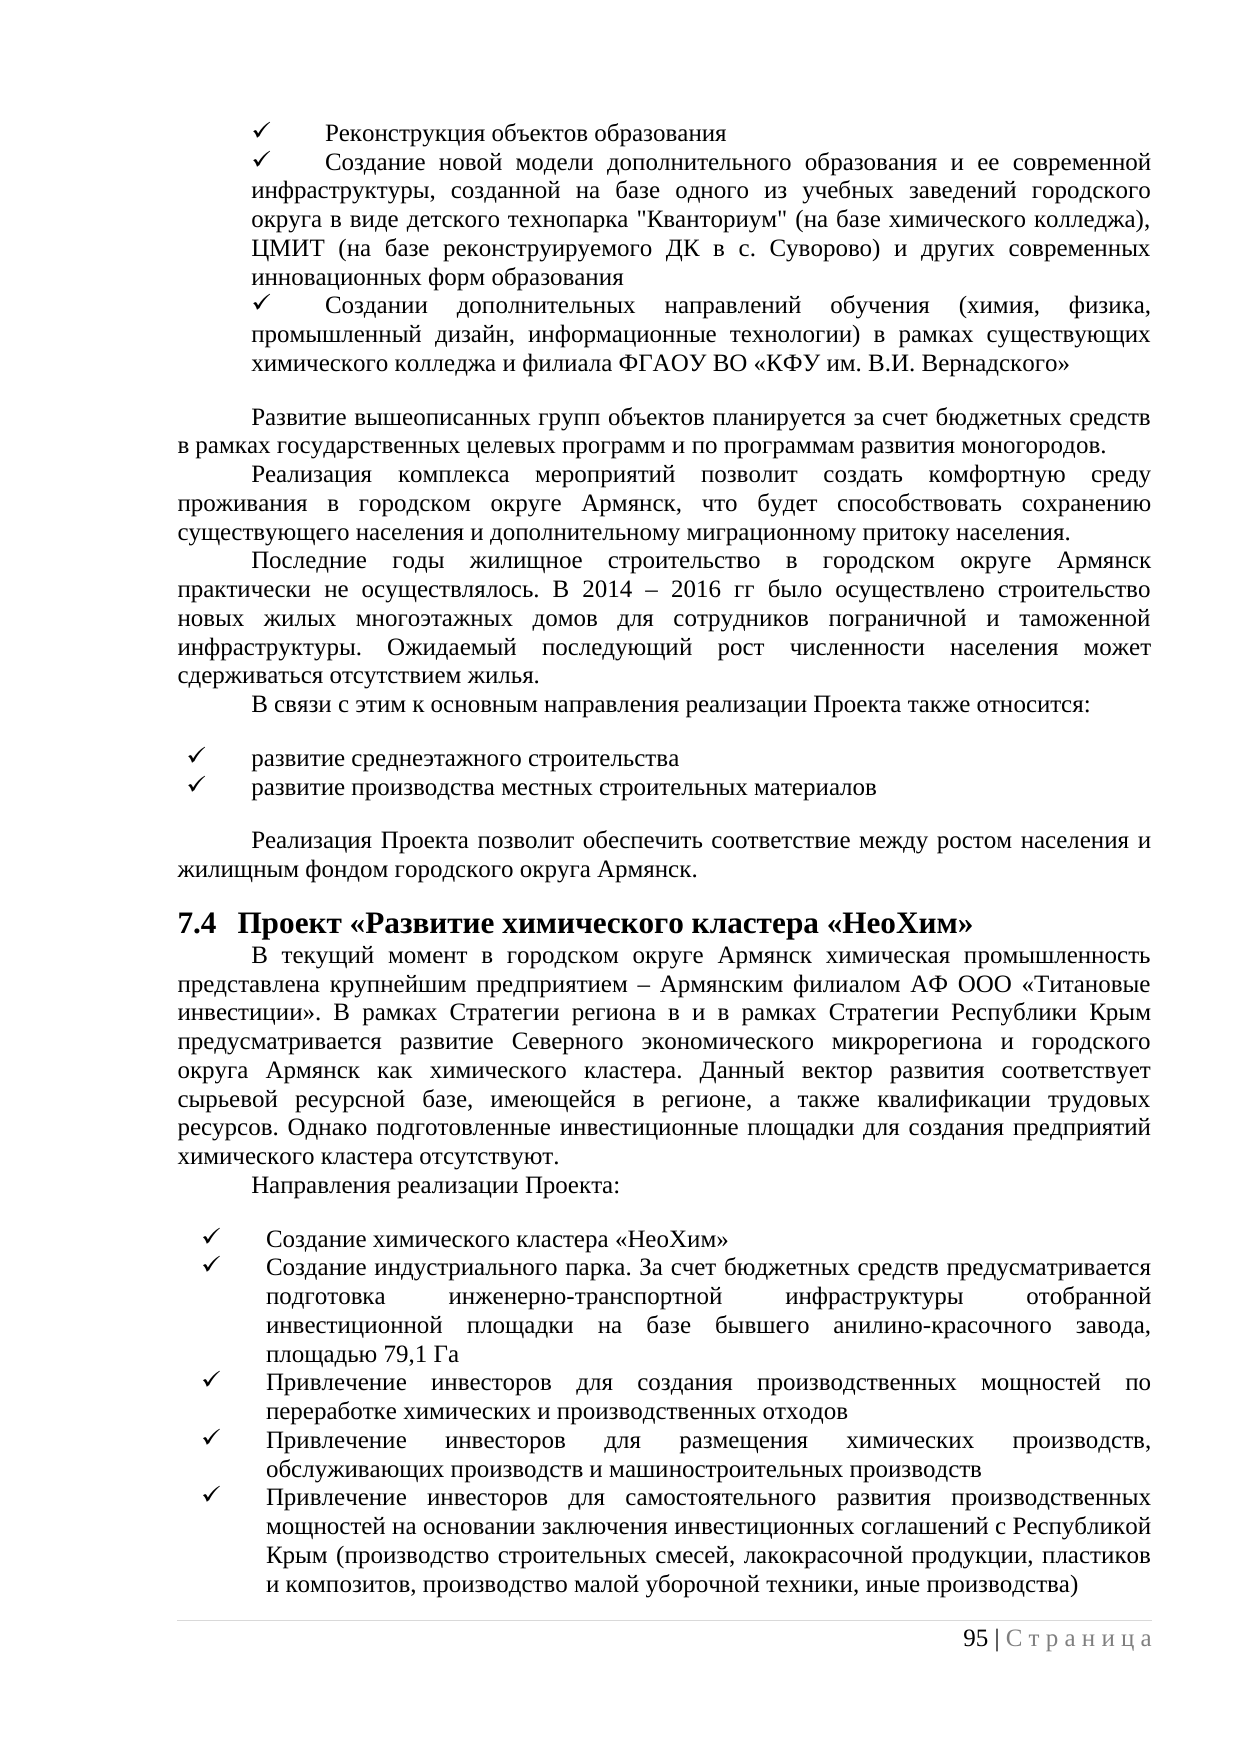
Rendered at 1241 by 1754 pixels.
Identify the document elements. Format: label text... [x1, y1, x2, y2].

text В текущий момент в городском округе Армянск химическая промышленность представлена крупнейшим предприятием – Армянским филиалом АФ ООО «Титановые инвестиции». В рамках Стратегии региона в и в рамках Стратегии Республики Крым предусматривается развитие Северного экономического микрорегиона и городского округа Армянск как химического кластера. Данный вектор развития соответствует сырьевой ресурсной базе, имеющейся в регионе, а также квалификации трудовых ресурсов. Однако подготовленные инвестиционные площадки для создания предприятий химического кластера отсутствуют. [177, 940, 1152, 1170]
list Создание индустриального парка. За счет бюджетных средств предусматривается подготовка инженерно-транспортной инфраструктуры отобранной инвестиционной площадки на базе бывшего анилино-красочного завода, площадью 79,1 Га [201, 1252, 1152, 1367]
list Создании дополнительных направлений обучения (химия, физика, промышленный дизайн, информационные технологии) в рамках существующих химического колледжа и филиала ФГАОУ ВО «КФУ им. В.И. Вернадского» [251, 291, 1152, 377]
subtitle Проект «Развитие химического кластера «НеоХим» [177, 904, 1152, 940]
text Развитие вышеописанных групп объектов планируется за счет бюджетных средств в рамках государственных целевых программ и по программам развития моногородов. [177, 402, 1152, 459]
list развитие среднеэтажного строительства [186, 743, 1152, 772]
list Создание химического кластера «НеоХим» [201, 1224, 1152, 1252]
text Реализация Проекта позволит обеспечить соответствие между ростом населения и жилищным фондом городского округа Армянск. [177, 826, 1152, 883]
text Направления реализации Проекта: [177, 1170, 1152, 1199]
text В связи с этим к основным направления реализации Проекта также относится: [177, 689, 1152, 718]
text Последние годы жилищное строительство в городском округе Армянск практически не осуществлялось. В 2014 – 2016 гг было осуществлено строительство новых жилых многоэтажных домов для сотрудников пограничной и таможенной инфраструктуры. Ожидаемый последующий рост численности населения может сдерживаться отсутствием жилья. [177, 546, 1152, 689]
list Привлечение инвесторов для размещения химических производств, обслуживающих производств и машиностроительных производств [201, 1425, 1152, 1482]
list Привлечение инвесторов для создания производственных мощностей по переработке химических и производственных отходов [201, 1367, 1152, 1425]
list Создание новой модели дополнительного образования и ее современной инфраструктуры, созданной на базе одного из учебных заведений городского округа в виде детского технопарка "Кванториум" (на базе химического колледжа), ЦМИТ (на базе реконструируемого ДК в с. Суворово) и других современных инновационных форм образования [251, 147, 1152, 291]
text Реализация комплекса мероприятий позволит создать комфортную среду проживания в городском округе Армянск, что будет способствовать сохранению существующего населения и дополнительному миграционному притоку населения. [177, 459, 1152, 546]
list Привлечение инвесторов для самостоятельного развития производственных мощностей на основании заключения инвестиционных соглашений с Республикой Крым (производство строительных смесей, лакокрасочной продукции, пластиков и композитов, производство малой уборочной техники, иные производства) [201, 1482, 1152, 1597]
list развитие производства местных строительных материалов [186, 772, 1152, 801]
list Реконструкция объектов образования [251, 118, 1152, 147]
